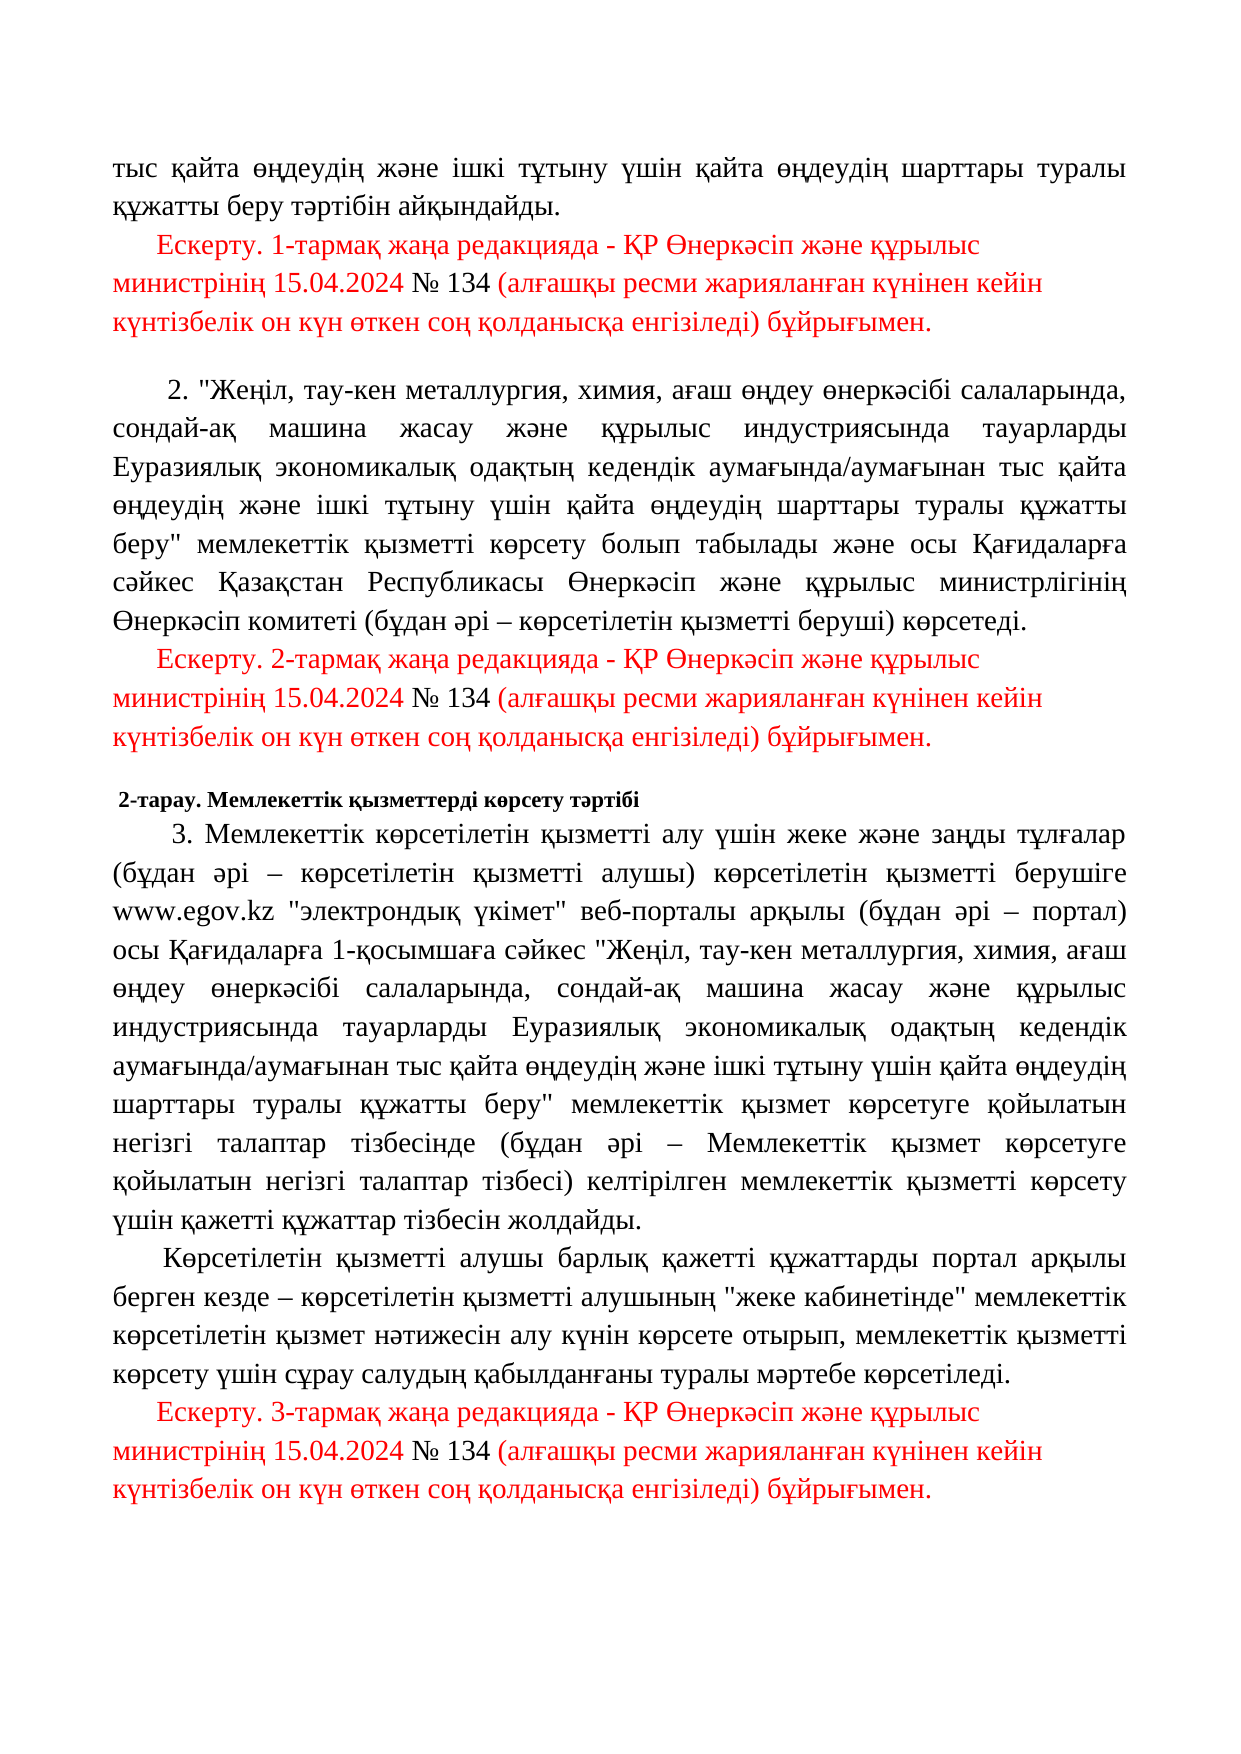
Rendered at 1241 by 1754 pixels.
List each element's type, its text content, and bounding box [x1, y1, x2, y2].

text Көрсетілетін қызметті алушы барлық қажетті құжаттарды портал арқылы берген кезде – көрсетілетін қызметті алушының "жеке кабинетінде" мемлекеттік көрсетілетін қызмет нәтижесін алу күнін көрсете отырып, мемлекеттік қызметті көрсету үшін сұрау салудың қабылданғаны туралы мәртебе көрсетіледі. [112, 1240, 1128, 1389]
text 3. Мемлекеттік көрсетілетін қызметті алу үшін жеке және заңды тұлғалар (бұдан әрі – көрсетілетін қызметті алушы) көрсетілетін қызметті берушіге www.egov.kz "электрондық үкімет" веб-порталы арқылы (бұдан әрі – портал) осы Қағидаларға 1-қосымшаға сәйкес "Жеңіл, тау-кен металлургия, химия, ағаш өңдеу өнеркәсібі салаларында, сондай-ақ машина жасау және құрылыс индустриясында тауарларды Еуразиялық экономикалық одақтың кедендік аумағында/аумағынан тыс қайта өңдеудің және ішкі тұтыну үшін қайта өңдеудің шарттары туралы құжатты беру" мемлекеттік қызмет көрсетуге қойылатын негізгі талаптар тізбесінде (бұдан әрі – Мемлекеттік қызмет көрсетуге қойылатын негізгі талаптар тізбесі) келтірілген мемлекеттік қызметті көрсету үшін қажетті құжаттар тізбесін жолдайды. [112, 816, 1128, 1235]
text Ескерту. 3-тармақ жаңа редакцияда - ҚР Өнеркәсіп және құрылыс министрінің 15.04.2024 № 134 (алғашқы ресми жарияланған күнінен кейін күнтізбелік он күн өткен соң қолданысқа енгізіледі) бұйрығымен. [112, 1394, 1128, 1535]
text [112, 150, 1128, 222]
text Ескерту. 2-тармақ жаңа редакцияда - ҚР Өнеркәсіп және құрылыс министрінің 15.04.2024 № 134 (алғашқы ресми жарияланған күнінен кейін күнтізбелік он күн өткен соң қолданысқа енгізіледі) бұйрығымен. [112, 642, 1128, 782]
text 2. "Жеңіл, тау-кен металлургия, химия, ағаш өңдеу өнеркәсібі салаларында, сондай-ақ машина жасау және құрылыс индустриясында тауарларды Еуразиялық экономикалық одақтың кедендік аумағында/аумағынан тыс қайта өңдеудің және ішкі тұтыну үшін қайта өңдеудің шарттары туралы құжатты беру" мемлекеттік қызметті көрсету болып табылады және осы Қағидаларға сәйкес Қазақстан Республикасы Өнеркәсіп және құрылыс министрлігінің Өнеркәсіп комитеті (бұдан әрі – көрсетілетін қызметті беруші) көрсетеді. [112, 372, 1128, 637]
text 2-тарау. Мемлекеттік қызметтерді көрсету тәртібі [112, 786, 1128, 813]
text Ескерту. 1-тармақ жаңа редакцияда - ҚР Өнеркәсіп және құрылыс министрінің 15.04.2024 № 134 (алғашқы ресми жарияланған күнінен кейін күнтізбелік он күн өткен соң қолданысқа енгізіледі) бұйрығымен. [112, 227, 1128, 368]
